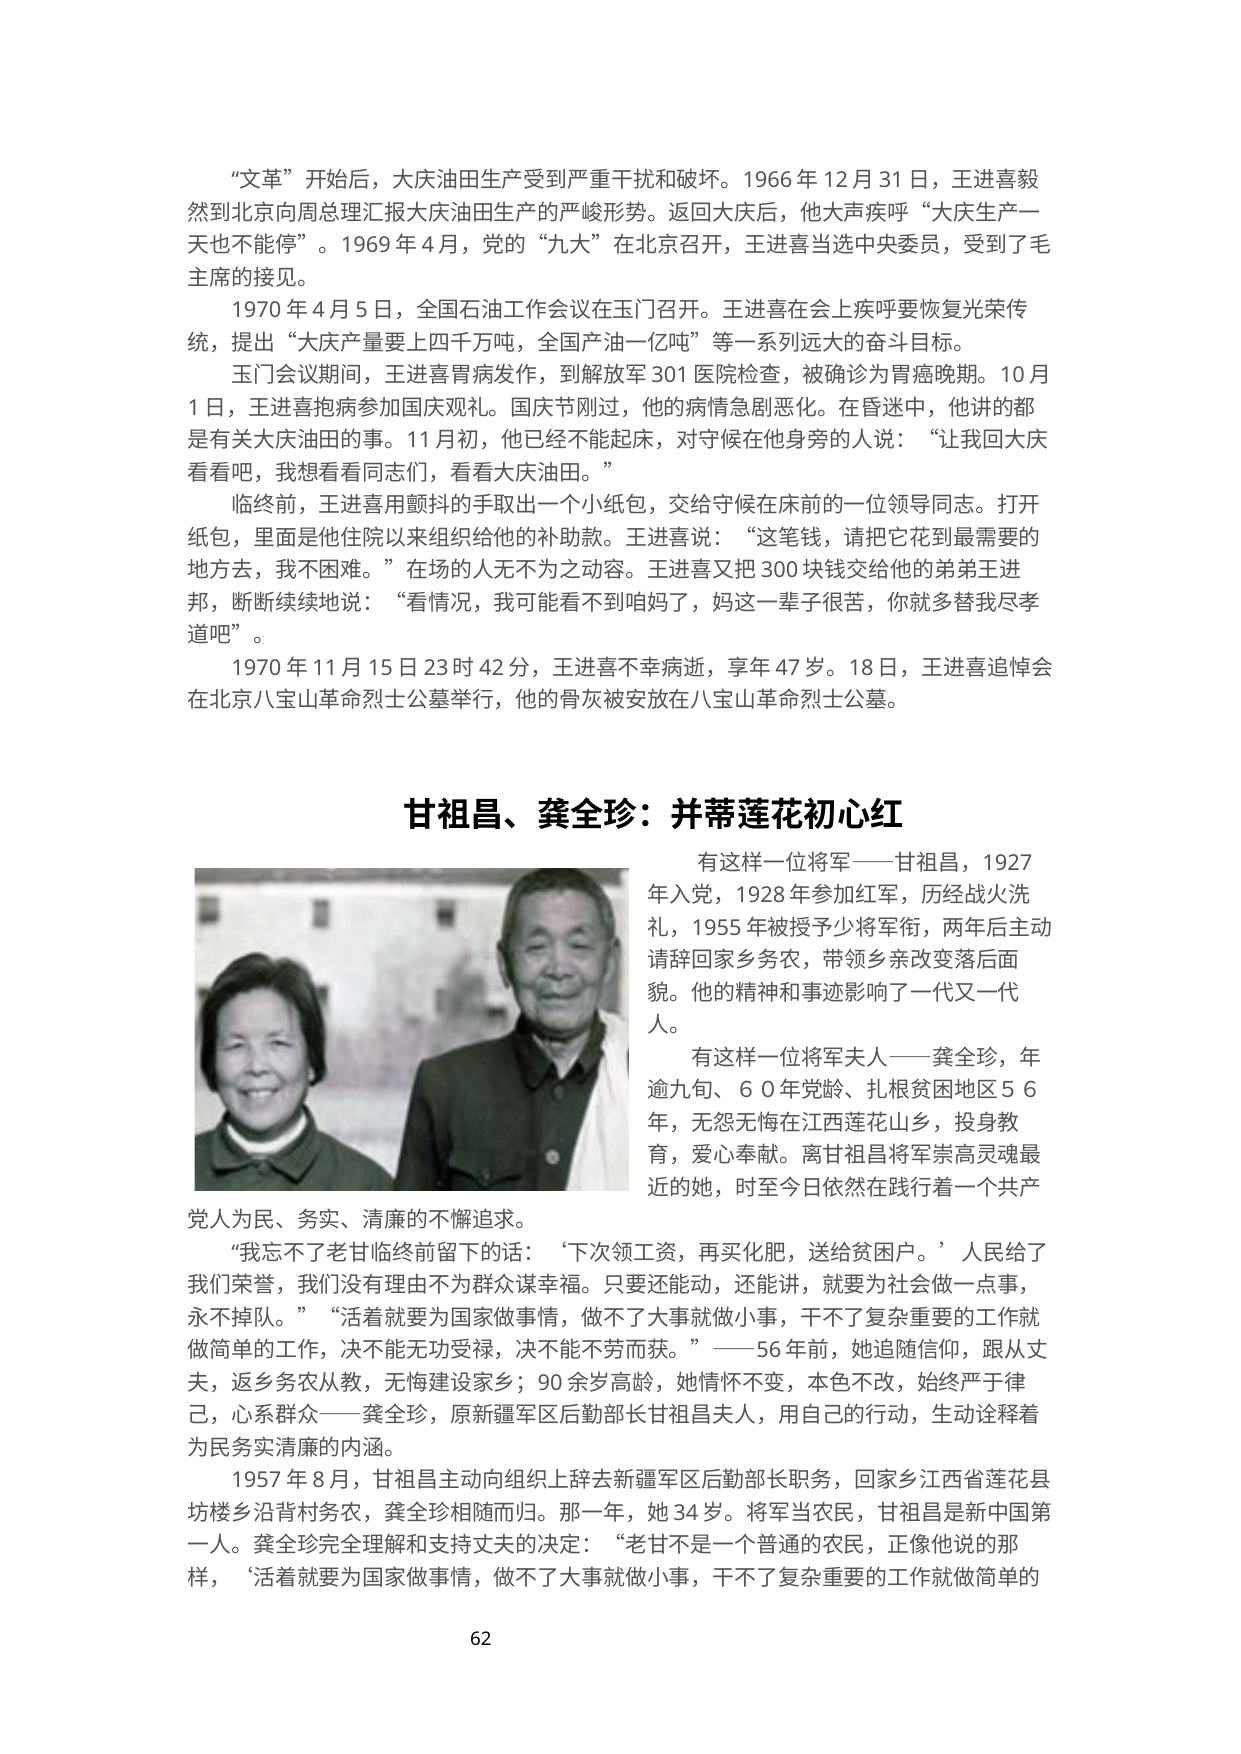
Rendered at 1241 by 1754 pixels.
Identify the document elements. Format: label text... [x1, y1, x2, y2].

text 甘祖昌、龚全珍：并蒂莲花初心红 [187, 779, 1053, 844]
text 有这样一位将军——甘祖昌，1927年入党，1928年参加红军，历经战火洗礼，1955年被授予少将军衔，两年后主动请辞回家乡务农，带领乡亲改变落后面貌。他的精神和事迹影响了一代又一代人。 [187, 844, 1053, 1039]
text 1970年4月5日，全国石油工作会议在玉门召开。王进喜在会上疾呼要恢复光荣传统，提出“大庆产量要上四千万吨，全国产油一亿吨”等一系列远大的奋斗目标。 [187, 292, 1053, 357]
text “文革”开始后，大庆油田生产受到严重干扰和破坏。1966年12月31日，王进喜毅然到北京向周总理汇报大庆油田生产的严峻形势。返回大庆后，他大声疾呼“大庆生产一天也不能停”。1969年4月，党的“九大”在北京召开，王进喜当选中央委员，受到了毛主席的接见。 [187, 162, 1053, 292]
text 1970年11月15日23时42分，王进喜不幸病逝，享年47岁。18日，王进喜追悼会在北京八宝山革命烈士公墓举行，他的骨灰被安放在八宝山革命烈士公墓。 [187, 649, 1053, 714]
picture [188, 868, 628, 1187]
text “我忘不了老甘临终前留下的话：‘下次领工资，再买化肥，送给贫困户。’人民给了我们荣誉，我们没有理由不为群众谋幸福。只要还能动，还能讲，就要为社会做一点事，永不掉队。”“活着就要为国家做事情，做不了大事就做小事，干不了复杂重要的工作就做简单的工作，决不能无功受禄，决不能不劳而获。”——56年前，她追随信仰，跟从丈夫，返乡务农从教，无悔建设家乡；90余岁高龄，她情怀不变，本色不改，始终严于律己，心系群众——龚全珍，原新疆军区后勤部长甘祖昌夫人，用自己的行动，生动诠释着为民务实清廉的内涵。 [187, 1234, 1053, 1462]
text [187, 1462, 1053, 1592]
text 玉门会议期间，王进喜胃病发作，到解放军301医院检查，被确诊为胃癌晚期。10月1日，王进喜抱病参加国庆观礼。国庆节刚过，他的病情急剧恶化。在昏迷中，他讲的都是有关大庆油田的事。11月初，他已经不能起床，对守候在他身旁的人说：“让我回大庆看看吧，我想看看同志们，看看大庆油田。” [187, 357, 1053, 487]
text 临终前，王进喜用颤抖的手取出一个小纸包，交给守候在床前的一位领导同志。打开纸包，里面是他住院以来组织给他的补助款。王进喜说：“这笔钱，请把它花到最需要的地方去，我不困难。”在场的人无不为之动容。王进喜又把300块钱交给他的弟弟王进邦，断断续续地说：“看情况，我可能看不到咱妈了，妈这一辈子很苦，你就多替我尽孝道吧”。 [187, 487, 1053, 649]
text 有这样一位将军夫人——龚全珍，年逾九旬、６０年党龄、扎根贫困地区５６年，无怨无悔在江西莲花山乡，投身教育，爱心奉献。离甘祖昌将军崇高灵魂最近的她，时至今日依然在践行着一个共产党人为民、务实、清廉的不懈追求。 [187, 1039, 1053, 1234]
